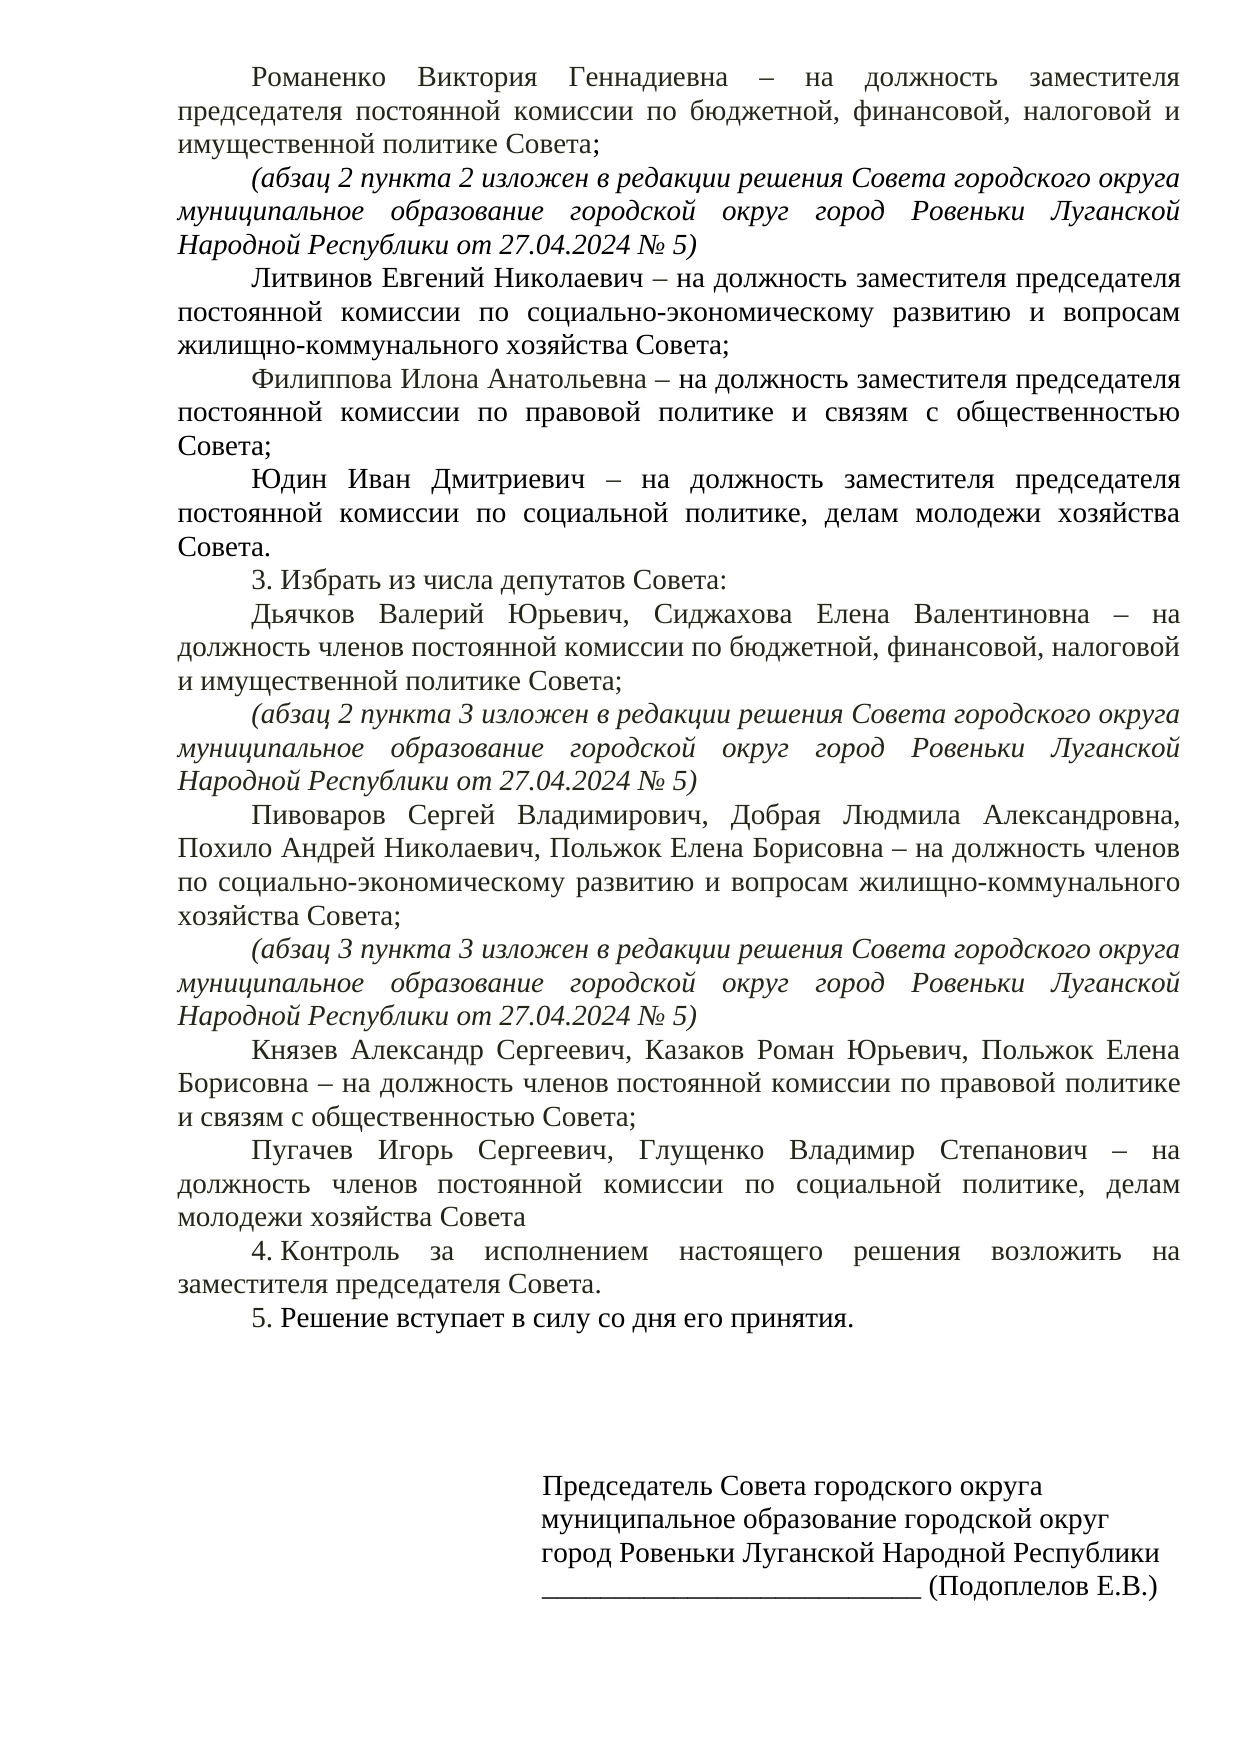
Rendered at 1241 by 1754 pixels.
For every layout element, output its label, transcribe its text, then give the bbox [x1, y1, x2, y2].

text 3. Избрать из числа депутатов Совета: [177, 562, 1181, 596]
text __________________________ (Подоплелов Е.В.) [177, 1568, 1181, 1602]
text Председатель Совета городского округа [177, 1468, 1181, 1501]
text (абзац 3 пункта 3 изложен в редакции решения Совета городского округа муниципальное образование городской округ город Ровеньки Луганской Народной Республики от 27.04.2024 № 5) [177, 931, 1181, 1032]
text (абзац 2 пункта 2 изложен в редакции решения Совета городского округа муниципальное образование городской округ город Ровеньки Луганской Народной Республики от 27.04.2024 № 5) [177, 160, 1181, 260]
text 4. Контроль за исполнением настоящего решения возложить на заместителя председателя Совета. [177, 1233, 1181, 1300]
text Князев Александр Сергеевич, Казаков Роман Юрьевич, Польжок Елена Борисовна – на должность членов постоянной комиссии по правовой политике и связям с общественностью Совета; [177, 1032, 1181, 1132]
text муниципальное образование городской округ [177, 1501, 1181, 1535]
text Пугачев Игорь Сергеевич, Глущенко Владимир Степанович – на должность членов постоянной комиссии по социальной политике, делам молодежи хозяйства Совета [177, 1132, 1181, 1233]
text Романенко Виктория Геннадиевна – на должность заместителя председателя постоянной комиссии по бюджетной, финансовой, налоговой и имущественной политике Совета; [177, 59, 1181, 160]
text Дьячков Валерий Юрьевич, Сиджахова Елена Валентиновна – на должность членов постоянной комиссии по бюджетной, финансовой, налоговой и имущественной политике Совета; [177, 596, 1181, 696]
text 5. Решение вступает в силу со дня его принятия. [177, 1300, 1181, 1334]
text город Ровеньки Луганской Народной Республики [177, 1535, 1181, 1568]
text Филиппова Илона Анатольевна – на должность заместителя председателя постоянной комиссии по правовой политике и связям с общественностью Совета; [177, 361, 1181, 462]
text Литвинов Евгений Николаевич – на должность заместителя председателя постоянной комиссии по социально-экономическому развитию и вопросам жилищно-коммунального хозяйства Совета; [177, 260, 1181, 361]
text (абзац 2 пункта 3 изложен в редакции решения Совета городского округа муниципальное образование городской округ город Ровеньки Луганской Народной Республики от 27.04.2024 № 5) [177, 696, 1181, 797]
text Юдин Иван Дмитриевич – на должность заместителя председателя постоянной комиссии по социальной политике, делам молодежи хозяйства Совета. [177, 462, 1181, 562]
text Пивоваров Сергей Владимирович, Добрая Людмила Александровна, Похило Андрей Николаевич, Польжок Елена Борисовна – на должность членов по социально-экономическому развитию и вопросам жилищно-коммунального хозяйства Совета; [177, 797, 1181, 931]
